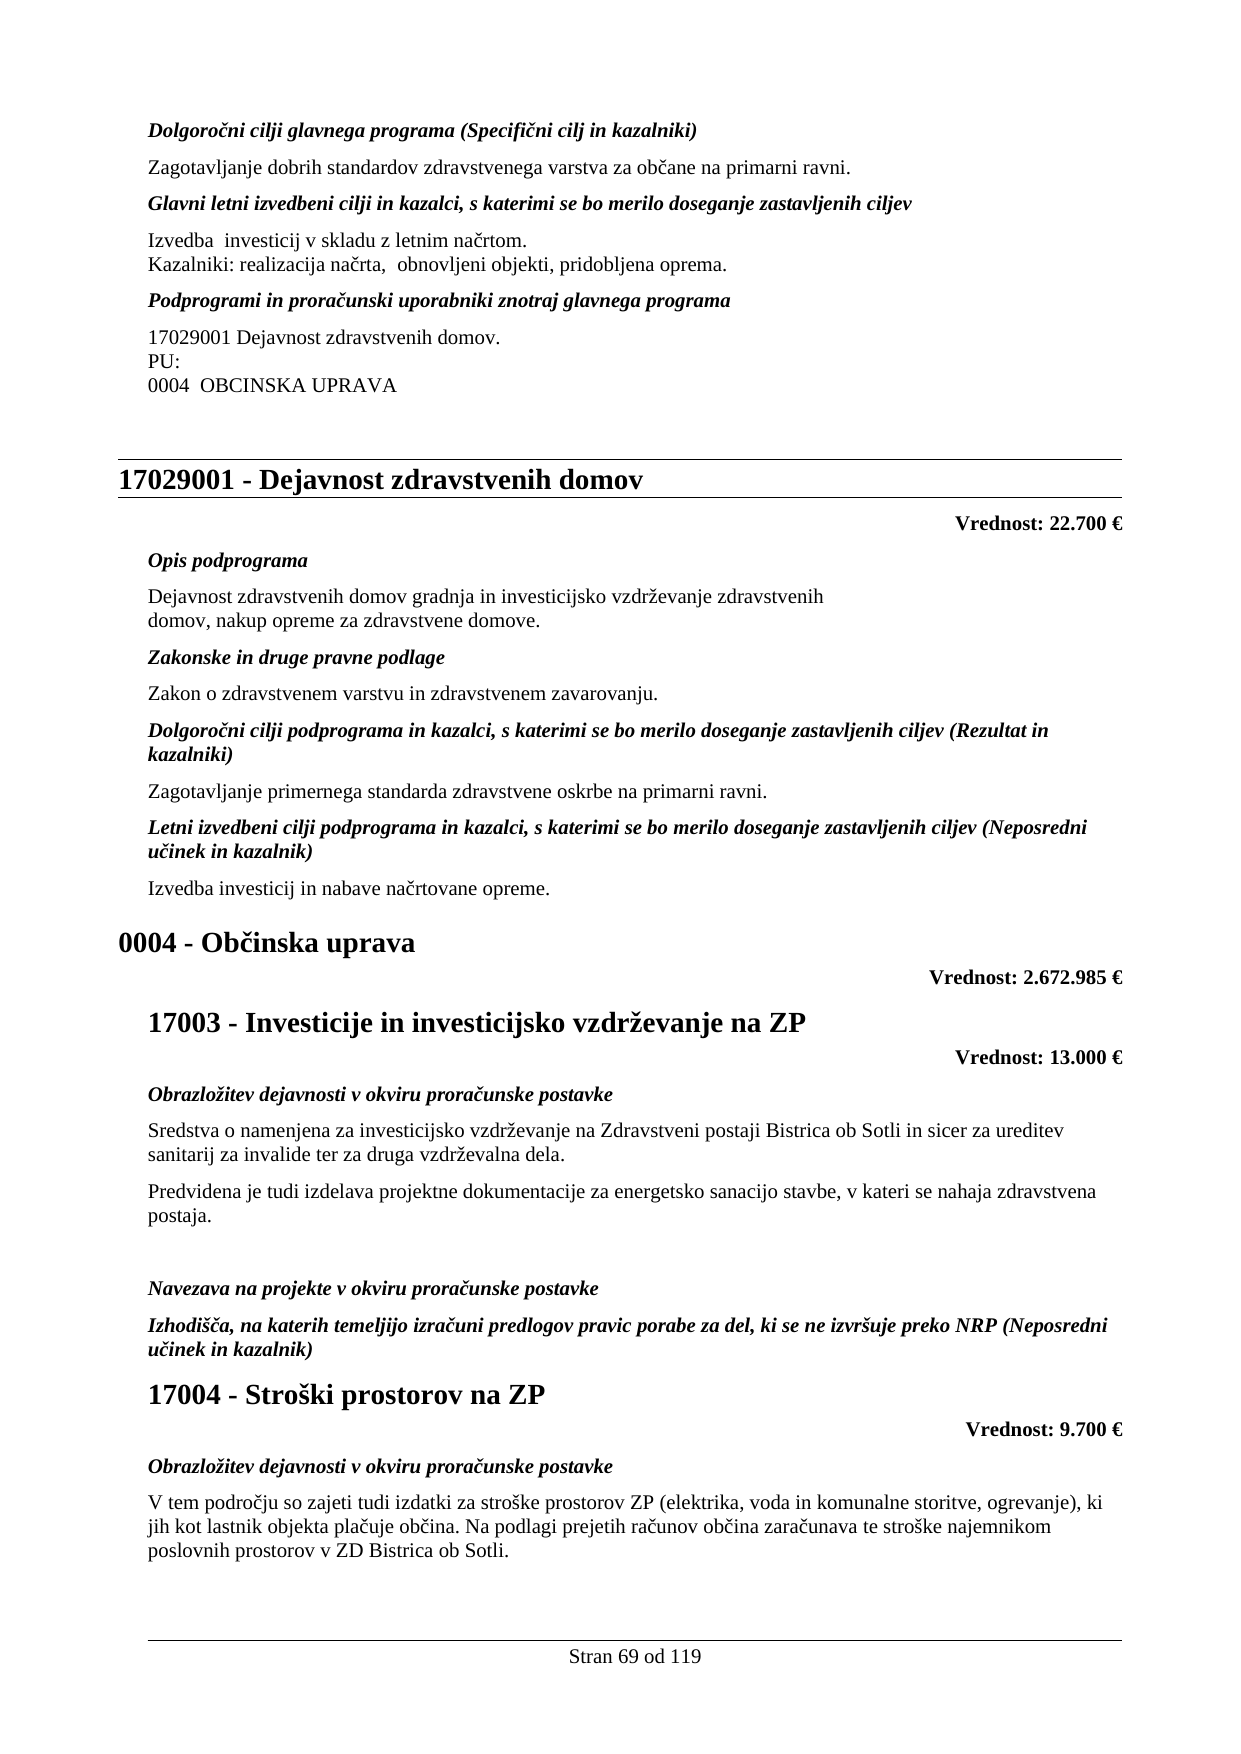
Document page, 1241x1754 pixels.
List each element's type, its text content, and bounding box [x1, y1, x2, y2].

subtitle Glavni letni izvedbeni cilji in kazalci, s katerimi se bo merilo doseganje zastavljenih ciljev [148, 191, 1122, 215]
text Predvidena je tudi izdelava projektne dokumentacije za energetsko sanacijo stavbe, v kateri se nahaja zdravstvena postaja. [148, 1179, 1122, 1227]
subtitle Izhodišča, na katerih temeljijo izračuni predlogov pravic porabe za del, ki se ne izvršuje preko NRP (Neposredni učinek in kazalnik) [148, 1313, 1122, 1361]
subtitle Obrazložitev dejavnosti v okviru proračunske postavke [148, 1082, 1122, 1106]
subtitle 0004 - Občinska uprava [118, 925, 1122, 958]
subtitle 17029001 - Dejavnost zdravstvenih domov [118, 460, 1122, 497]
text Zakon o zdravstvenem varstvu in zdravstvenem zavarovanju. [148, 681, 1122, 705]
text Zagotavljanje dobrih standardov zdravstvenega varstva za občane na primarni ravni. [148, 155, 1122, 179]
subtitle 17003 - Investicije in investicijsko vzdrževanje na ZP [148, 1005, 1122, 1039]
subtitle 17004 - Stroški prostorov na ZP [148, 1377, 1122, 1411]
text Vrednost: 2.672.985 € [148, 964, 1122, 989]
subtitle Letni izvedbeni cilji podprograma in kazalci, s katerimi se bo merilo doseganje zastavljenih ciljev (Neposredni učinek in kazalnik) [148, 815, 1122, 863]
text Zagotavljanje primernega standarda zdravstvene oskrbe na primarni ravni. [148, 778, 1122, 803]
text V tem področju so zajeti tudi izdatki za stroške prostorov ZP (elektrika, voda in komunalne storitve, ogrevanje), ki jih kot lastnik objekta plačuje občina. Na podlagi prejetih računov občina zaračunava te stroške najemnikom poslovnih prostorov v ZD Bistrica ob Sotli. [148, 1490, 1122, 1562]
text Izvedba investicij in nabave načrtovane opreme. [148, 876, 1122, 900]
subtitle Obrazložitev dejavnosti v okviru proračunske postavke [148, 1454, 1122, 1478]
subtitle Dolgoročni cilji podprograma in kazalci, s katerimi se bo merilo doseganje zastavljenih ciljev (Rezultat in kazalniki) [148, 718, 1122, 766]
subtitle Zakonske in druge pravne podlage [148, 645, 1122, 669]
text Sredstva o namenjena za investicijsko vzdrževanje na Zdravstveni postaji Bistrica ob Sotli in sicer za ureditev sanitarij za invalide ter za druga vzdrževalna dela. [148, 1118, 1122, 1166]
text Dejavnost zdravstvenih domov gradnja in investicijsko vzdrževanje zdravstvenih domov, nakup opreme za zdravstvene domove. [148, 584, 1122, 632]
text 17029001 Dejavnost zdravstvenih domov. PU: 0004 OBCINSKA UPRAVA [148, 325, 1122, 397]
subtitle Podprogrami in proračunski uporabniki znotraj glavnega programa [148, 288, 1122, 312]
text Vrednost: 22.700 € [148, 511, 1122, 535]
text Vrednost: 13.000 € [148, 1045, 1122, 1069]
subtitle Dolgoročni cilji glavnega programa (Specifični cilj in kazalniki) [148, 118, 1122, 142]
text Izvedba investicij v skladu z letnim načrtom. Kazalniki: realizacija načrta, obnovljeni objekti, pridobljena oprema. [148, 228, 1122, 276]
subtitle Navezava na projekte v okviru proračunske postavke [148, 1276, 1122, 1300]
text Vrednost: 9.700 € [148, 1417, 1122, 1441]
subtitle Opis podprograma [148, 548, 1122, 572]
